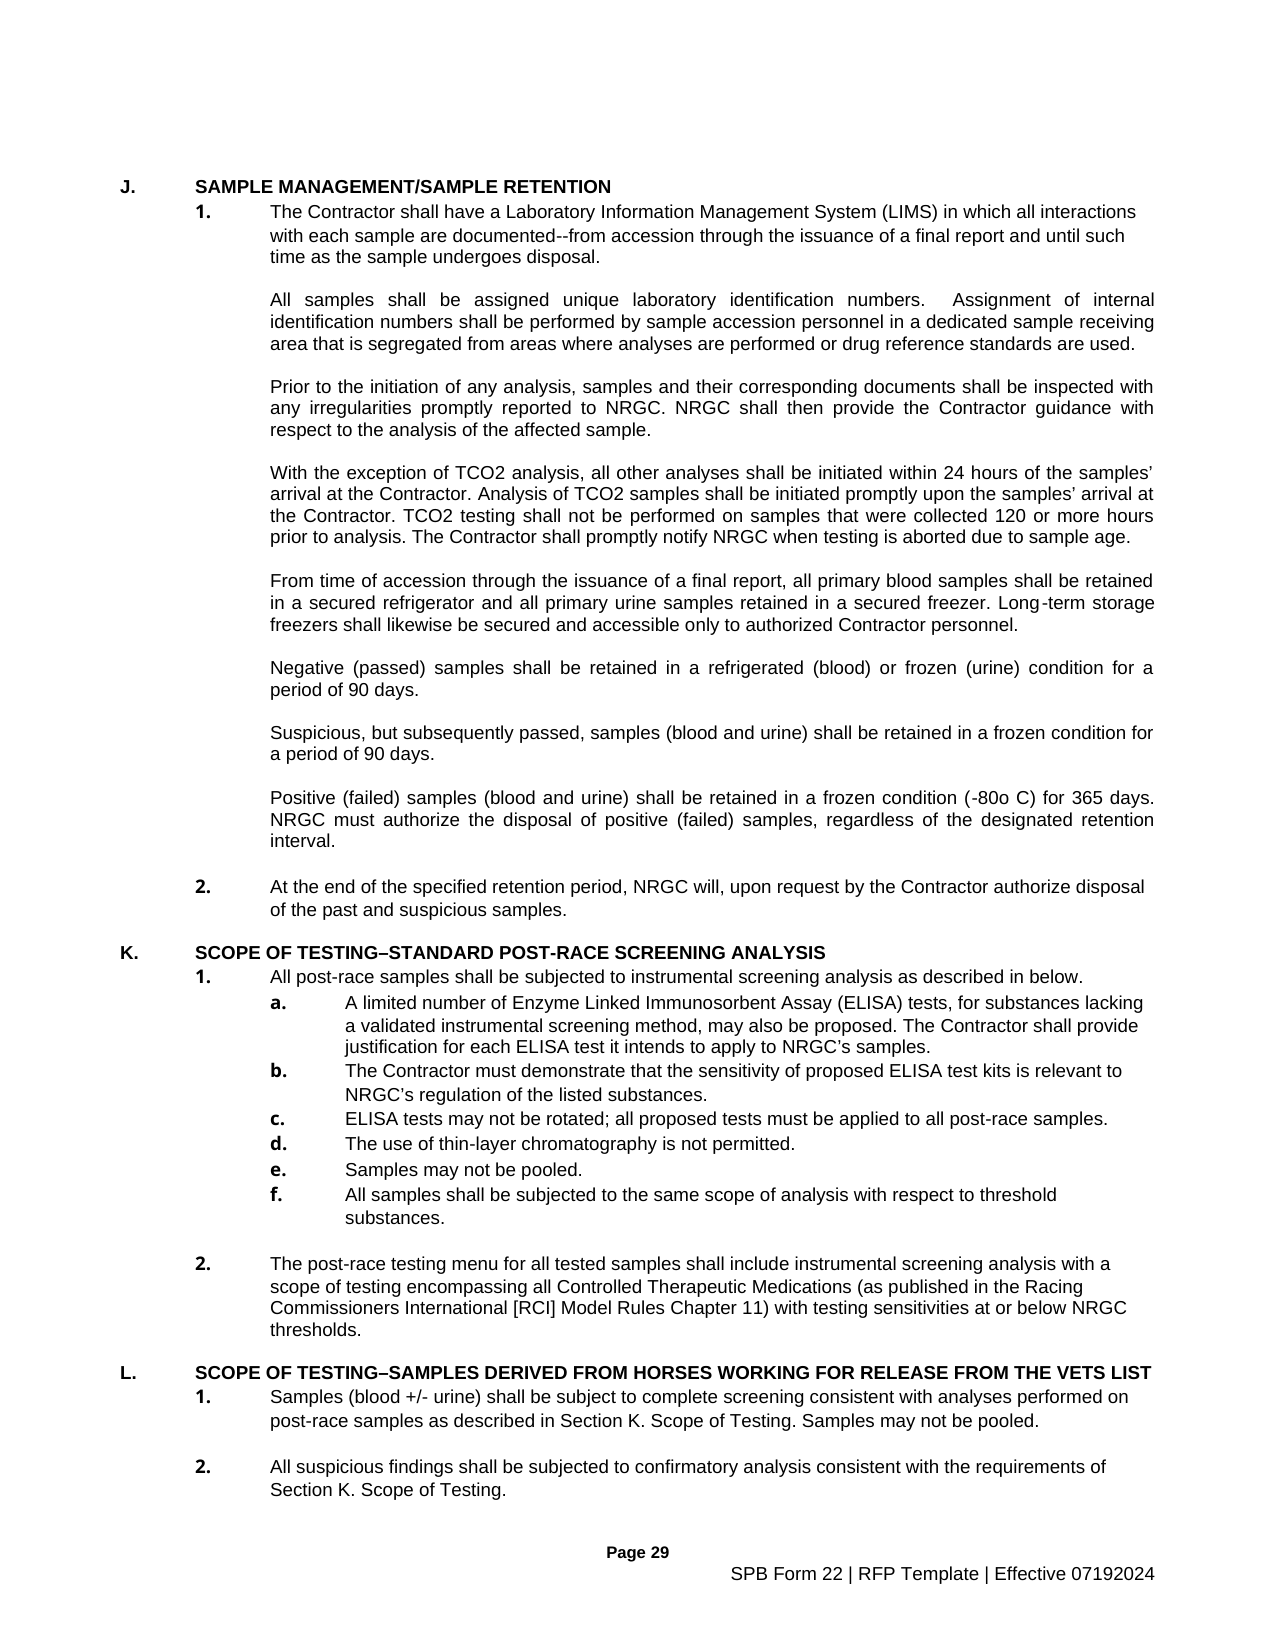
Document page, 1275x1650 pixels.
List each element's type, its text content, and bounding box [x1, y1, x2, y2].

text Prior to the initiation of any analysis, samples and their corresponding documents shall be inspected with any irregularities promptly reported to NRGC. NRGC shall then provide the Contractor guidance with respect to the analysis of the affected sample. [270, 375, 1155, 440]
list SCOPE OF TESTING–STANDARD POST-RACE SCREENING ANALYSIS [120, 942, 1155, 964]
text With the exception of TCO2 analysis, all other analyses shall be initiated within 24 hours of the samples’ arrival at the Contractor. Analysis of TCO2 samples shall be initiated promptly upon the samples’ arrival at the Contractor. TCO2 testing shall not be performed on samples that were collected 120 or more hours prior to analysis. The Contractor shall promptly notify NRGC when testing is aborted due to sample age. [270, 462, 1155, 548]
text Negative (passed) samples shall be retained in a refrigerated (blood) or frozen (urine) condition for a period of 90 days. [270, 657, 1155, 700]
list A limited number of Enzyme Linked Immunosorbent Assay (ELISA) tests, for substances lacking a validated instrumental screening method, may also be proposed. The Contractor shall provide justification for each ELISA test it intends to apply to NRGC’s samples. [270, 989, 1155, 1058]
list The use of thin‐layer chromatography is not permitted. [270, 1130, 1155, 1156]
text Positive (failed) samples (blood and urine) shall be retained in a frozen condition (‐80o C) for 365 days. NRGC must authorize the disposal of positive (failed) samples, regardless of the designated retention interval. [270, 786, 1155, 852]
list All post‐race samples shall be subjected to instrumental screening analysis as described in below. [195, 964, 1155, 989]
list SCOPE OF TESTING–SAMPLES DERIVED FROM HORSES WORKING FOR RELEASE FROM THE VETS LIST [120, 1362, 1155, 1383]
list Samples (blood +/‐ urine) shall be subject to complete screening consistent with analyses performed on post‐race samples as described in Section K. Scope of Testing. Samples may not be pooled. [195, 1383, 1155, 1432]
list All samples shall be subjected to the same scope of analysis with respect to threshold substances. [270, 1181, 1155, 1228]
text From time of accession through the issuance of a final report, all primary blood samples shall be retained in a secured refrigerator and all primary urine samples retained in a secured freezer. Long‐term storage freezers shall likewise be secured and accessible only to authorized Contractor personnel. [270, 569, 1155, 635]
list SAMPLE MANAGEMENT/SAMPLE RETENTION [120, 176, 1155, 198]
list The post‐race testing menu for all tested samples shall include instrumental screening analysis with a scope of testing encompassing all Controlled Therapeutic Medications (as published in the Racing Commissioners International [RCI] Model Rules Chapter 11) with testing sensitivities at or below NRGC thresholds. [195, 1250, 1155, 1340]
text Suspicious, but subsequently passed, samples (blood and urine) shall be retained in a frozen condition for a period of 90 days. [270, 721, 1155, 764]
list All suspicious findings shall be subjected to confirmatory analysis consistent with the requirements of Section K. Scope of Testing. [195, 1453, 1155, 1500]
list The Contractor must demonstrate that the sensitivity of proposed ELISA test kits is relevant to NRGC’s regulation of the listed substances. [270, 1058, 1155, 1105]
list At the end of the specified retention period, NRGC will, upon request by the Contractor authorize disposal of the past and suspicious samples. [195, 873, 1155, 921]
list Samples may not be pooled. [270, 1156, 1155, 1181]
list The Contractor shall have a Laboratory Information Management System (LIMS) in which all interactions with each sample are documented‐‐from accession through the issuance of a final report and until such time as the sample undergoes disposal. [195, 198, 1155, 268]
text All samples shall be assigned unique laboratory identification numbers. Assignment of internal identification numbers shall be performed by sample accession personnel in a dedicated sample receiving area that is segregated from areas where analyses are performed or drug reference standards are used. [270, 289, 1155, 354]
list ELISA tests may not be rotated; all proposed tests must be applied to all post‐race samples. [270, 1105, 1155, 1130]
